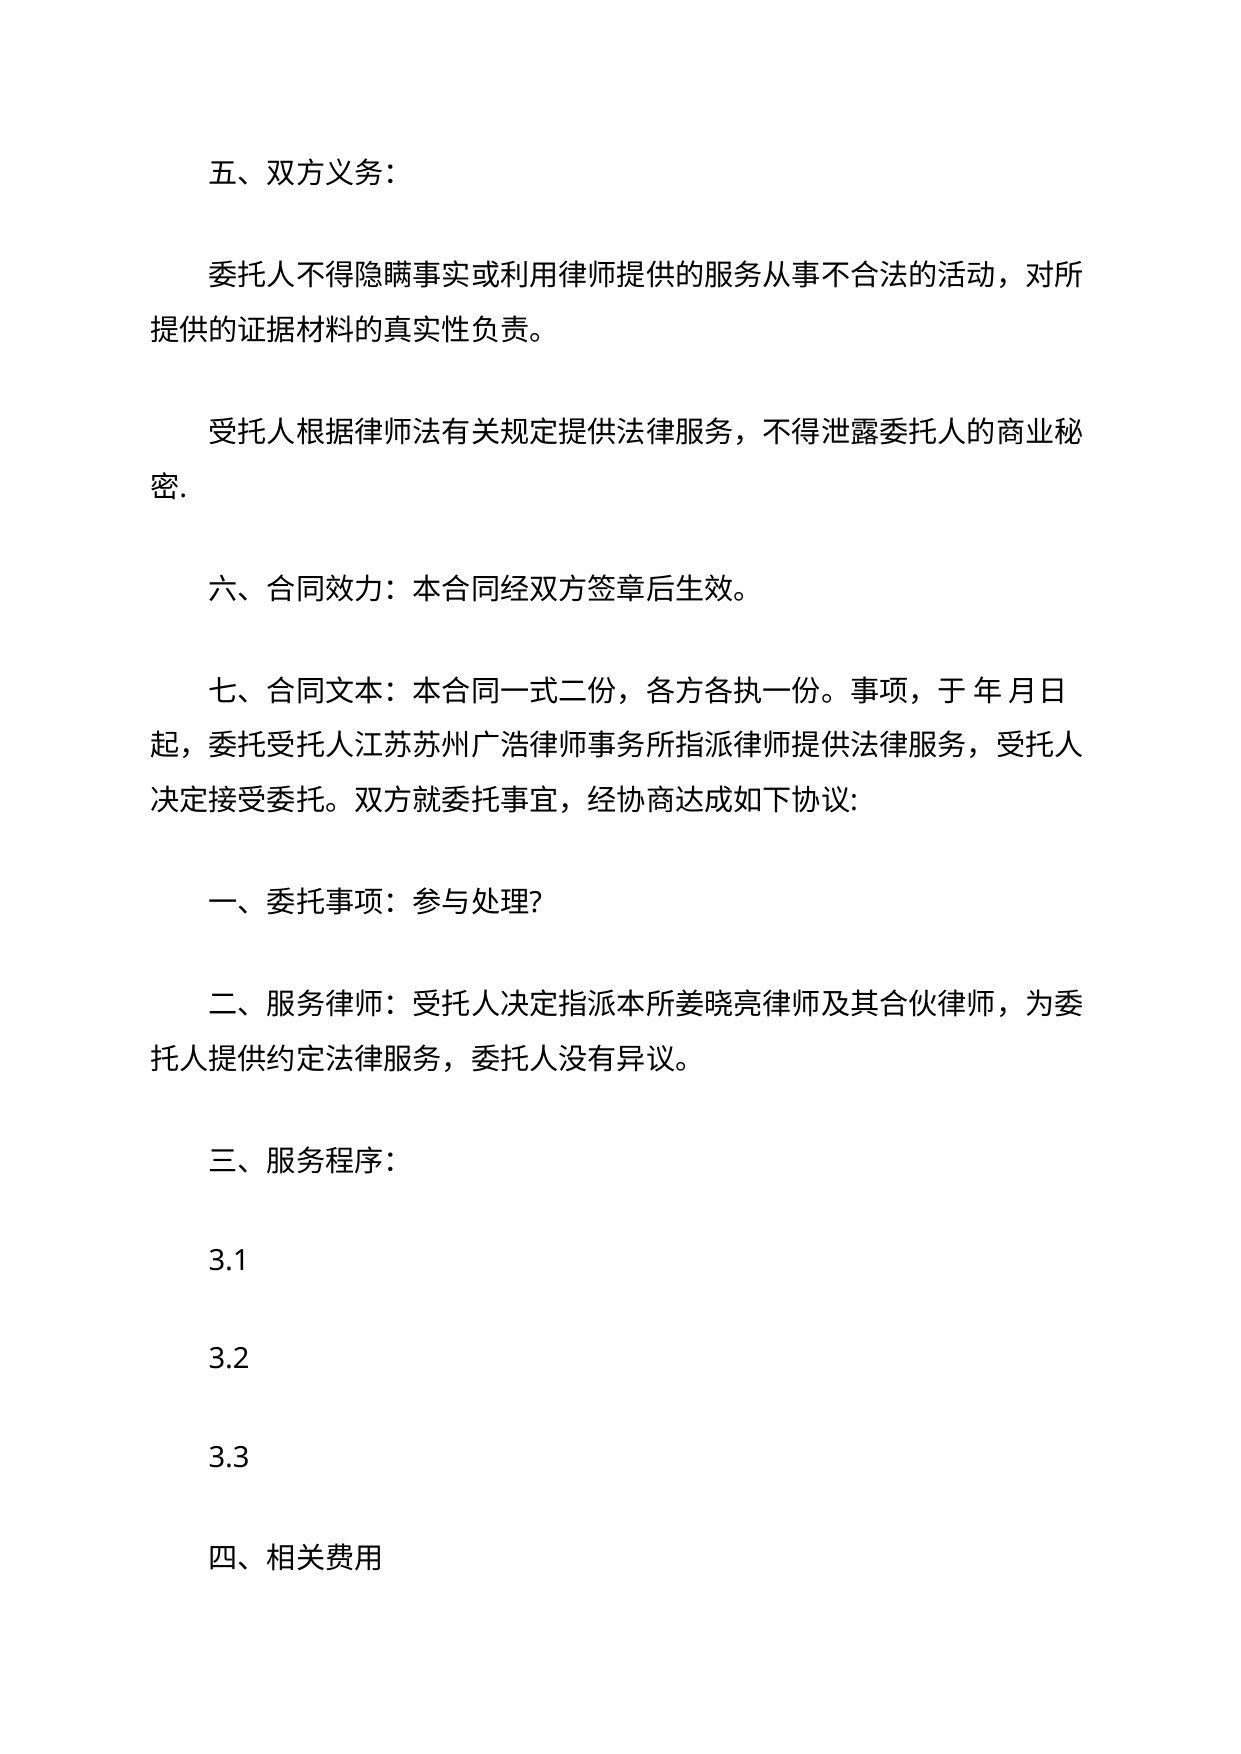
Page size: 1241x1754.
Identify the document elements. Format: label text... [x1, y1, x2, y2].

text 五、双方义务： [150, 150, 1090, 192]
text 3.1 [150, 1239, 1090, 1279]
text 三、服务程序： [150, 1137, 1090, 1180]
text 委托人不得隐瞒事实或利用律师提供的服务从事不合法的活动，对所提供的证据材料的真实性负责。 [150, 252, 1090, 349]
text 3.2 [150, 1338, 1090, 1377]
text 六、合同效力：本合同经双方签章后生效。 [150, 565, 1090, 608]
text 受托人根据律师法有关规定提供法律服务，不得泄露委托人的商业秘密. [150, 408, 1090, 506]
text 二、服务律师：受托人决定指派本所姜晓亮律师及其合伙律师，为委托人提供约定法律服务，委托人没有异议。 [150, 981, 1090, 1078]
text 3.3 [150, 1436, 1090, 1476]
text 四、相关费用 [150, 1534, 1090, 1577]
text 一、委托事项：参与处理? [150, 879, 1090, 921]
text 七、合同文本：本合同一式二份，各方各执一份。事项，于 年 月日起，委托受托人江苏苏州广浩律师事务所指派律师提供法律服务，受托人决定接受委托。双方就委托事宜，经协商达成如下协议: [150, 667, 1090, 819]
